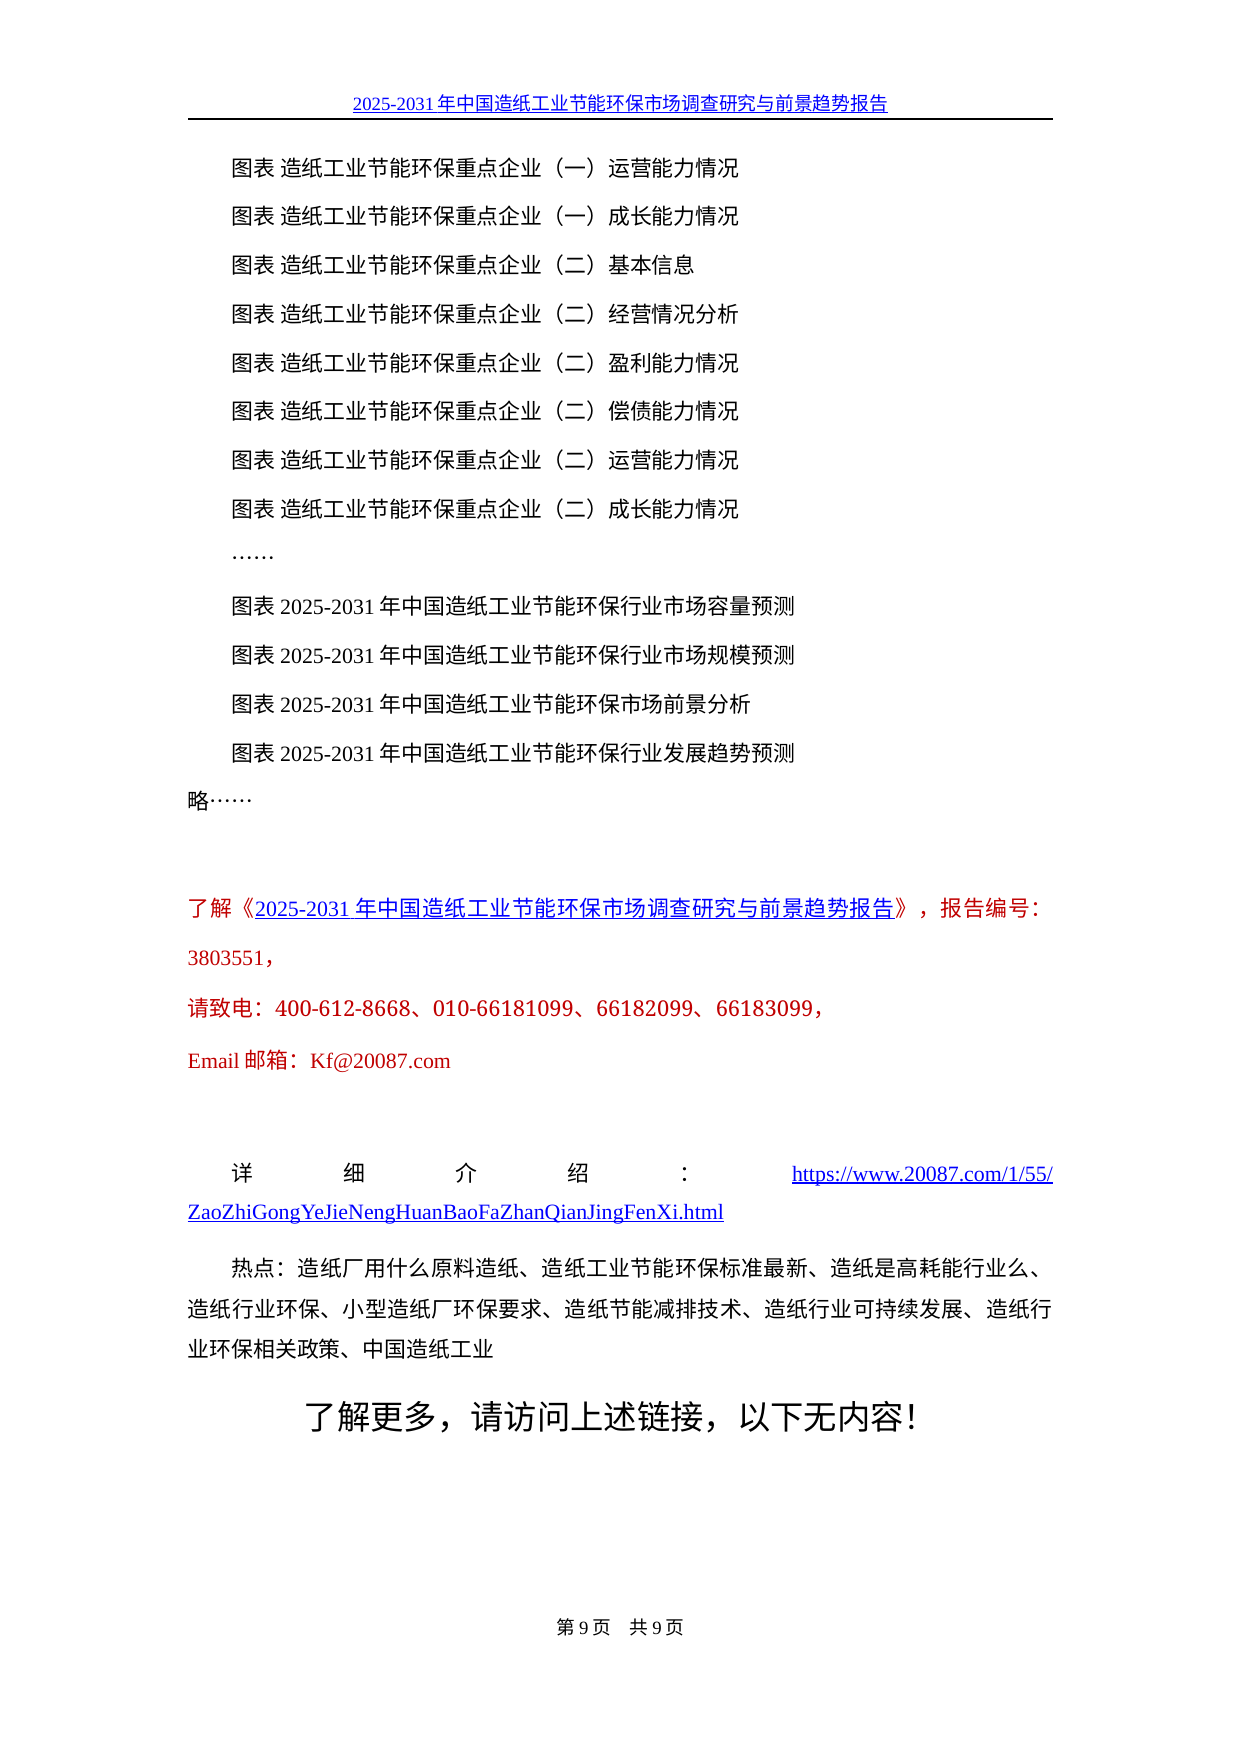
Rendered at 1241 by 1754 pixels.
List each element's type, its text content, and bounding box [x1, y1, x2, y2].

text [187, 150, 1053, 816]
text Email邮箱：Kf@20087.com [187, 1042, 1053, 1075]
text 请致电：400-612-8668、010-66181099、66182099、66183099， [187, 991, 1053, 1023]
text 热点：造纸厂用什么原料造纸、造纸工业节能环保标准最新、造纸是高耗能行业么、造纸行业环保、小型造纸厂环保要求、造纸节能减排技术、造纸行业可持续发展、造纸行业环保相关政策、中国造纸工业 [187, 1251, 1053, 1364]
text 了解《2025-2031年中国造纸工业节能环保市场调查研究与前景趋势报告》，报告编号：3803551， [187, 890, 1053, 972]
text 详细介绍：https://www.20087.com/1/55/ZaoZhiGongYeJieNengHuanBaoFaZhanQianJingFenXi.html [187, 1155, 1053, 1228]
title 了解更多，请访问上述链接，以下无内容！ [187, 1382, 1053, 1447]
